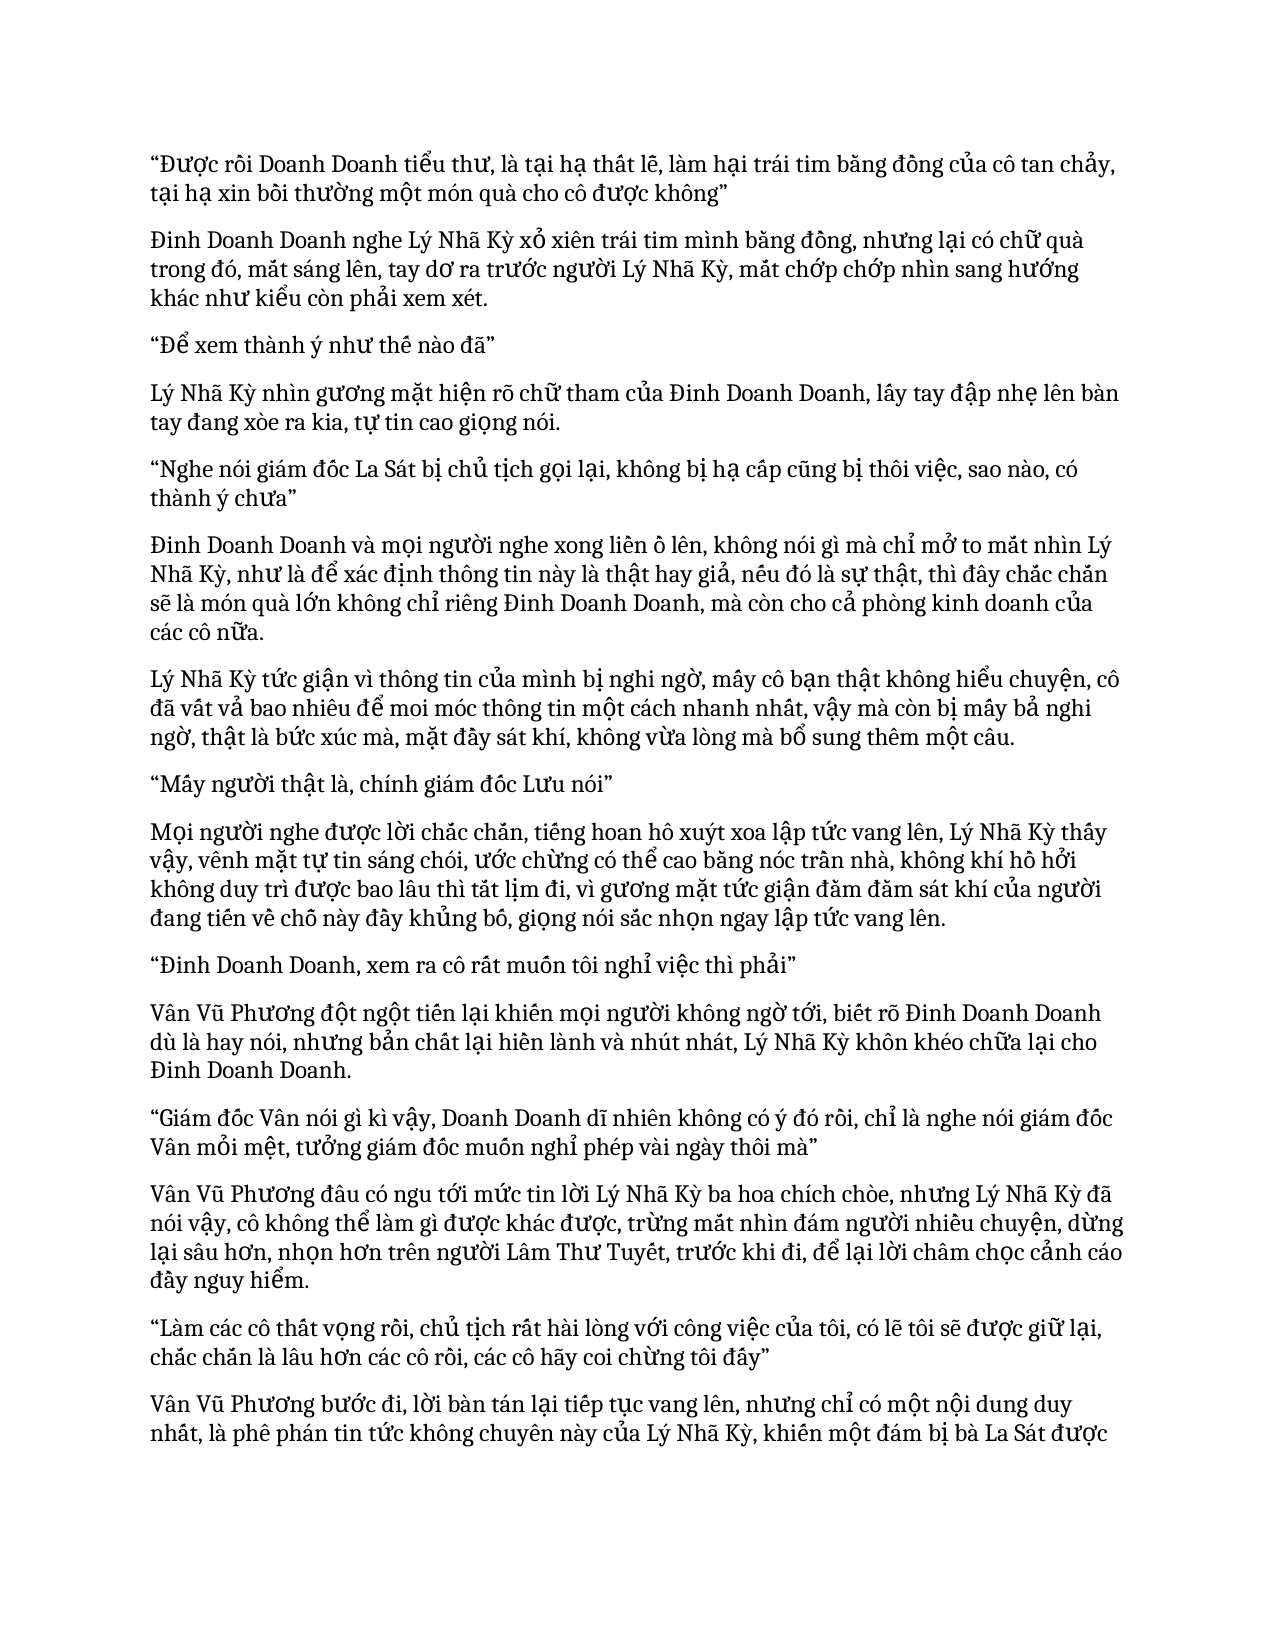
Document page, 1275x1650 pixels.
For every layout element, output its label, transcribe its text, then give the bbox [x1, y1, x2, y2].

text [150, 1390, 1125, 1447]
text “Đinh Doanh Doanh, xem ra cô rất muốn tôi nghỉ việc thì phải” [150, 951, 1125, 980]
text “Nghe nói giám đốc La Sát bị chủ tịch gọi lại, không bị hạ cấp cũng bị thôi việc, sao nào, có thành ý chưa” [150, 455, 1125, 512]
text “Làm các cô thất vọng rồi, chủ tịch rất hài lòng với công việc của tôi, có lẽ tôi sẽ được giữ lại, chắc chắn là lâu hơn các cô rồi, các cô hãy coi chừng tôi đấy” [150, 1314, 1125, 1371]
text Đinh Doanh Doanh nghe Lý Nhã Kỳ xỏ xiên trái tim mình bằng đồng, nhưng lại có chữ quà trong đó, mắt sáng lên, tay dơ ra trước người Lý Nhã Kỳ, mắt chớp chớp nhìn sang hướng khác như kiểu còn phải xem xét. [150, 226, 1125, 312]
text Vân Vũ Phương đột ngột tiến lại khiến mọi người không ngờ tới, biết rõ Đinh Doanh Doanh dù là hay nói, nhưng bản chất lại hiền lành và nhút nhát, Lý Nhã Kỳ khôn khéo chữa lại cho Đinh Doanh Doanh. [150, 999, 1125, 1085]
text “Để xem thành ý như thế nào đã” [150, 331, 1125, 360]
text “Được rồi Doanh Doanh tiểu thư, là tại hạ thất lễ, làm hại trái tim bằng đồng của cô tan chảy, tại hạ xin bồi thường một món quà cho cô được không” [150, 150, 1125, 207]
text Lý Nhã Kỳ tức giận vì thông tin của mình bị nghi ngờ, mấy cô bạn thật không hiểu chuyện, cô đã vất vả bao nhiêu để moi móc thông tin một cách nhanh nhất, vậy mà còn bị mấy bả nghi ngờ, thật là bức xúc mà, mặt đầy sát khí, không vừa lòng mà bổ sung thêm một câu. [150, 665, 1125, 751]
text Vân Vũ Phương đâu có ngu tới mức tin lời Lý Nhã Kỳ ba hoa chích chòe, nhưng Lý Nhã Kỳ đã nói vậy, cô không thể làm gì được khác được, trừng mắt nhìn đám người nhiều chuyện, dừng lại sâu hơn, nhọn hơn trên người Lâm Thư Tuyết, trước khi đi, để lại lời châm chọc cảnh cáo đầy nguy hiểm. [150, 1180, 1125, 1295]
text Đinh Doanh Doanh và mọi người nghe xong liền ồ lên, không nói gì mà chỉ mở to mắt nhìn Lý Nhã Kỳ, như là để xác định thông tin này là thật hay giả, nếu đó là sự thật, thì đây chắc chắn sẽ là món quà lớn không chỉ riêng Đinh Doanh Doanh, mà còn cho cả phòng kinh doanh của các cô nữa. [150, 531, 1125, 646]
text “Giám đốc Vân nói gì kì vậy, Doanh Doanh dĩ nhiên không có ý đó rồi, chỉ là nghe nói giám đốc Vân mỏi mệt, tưởng giám đốc muốn nghỉ phép vài ngày thôi mà” [150, 1104, 1125, 1161]
text Lý Nhã Kỳ nhìn gương mặt hiện rõ chữ tham của Đinh Doanh Doanh, lấy tay đập nhẹ lên bàn tay đang xòe ra kia, tự tin cao giọng nói. [150, 379, 1125, 436]
text Mọi người nghe được lời chắc chắn, tiếng hoan hô xuýt xoa lập tức vang lên, Lý Nhã Kỳ thấy vậy, vênh mặt tự tin sáng chói, ước chừng có thể cao bằng nóc trần nhà, không khí hồ hởi không duy trì được bao lâu thì tắt lịm đi, vì gương mặt tức giận đằm đằm sát khí của người đang tiến về chỗ này đầy khủng bố, giọng nói sắc nhọn ngay lập tức vang lên. [150, 817, 1125, 932]
text “Mấy người thật là, chính giám đốc Lưu nói” [150, 770, 1125, 799]
